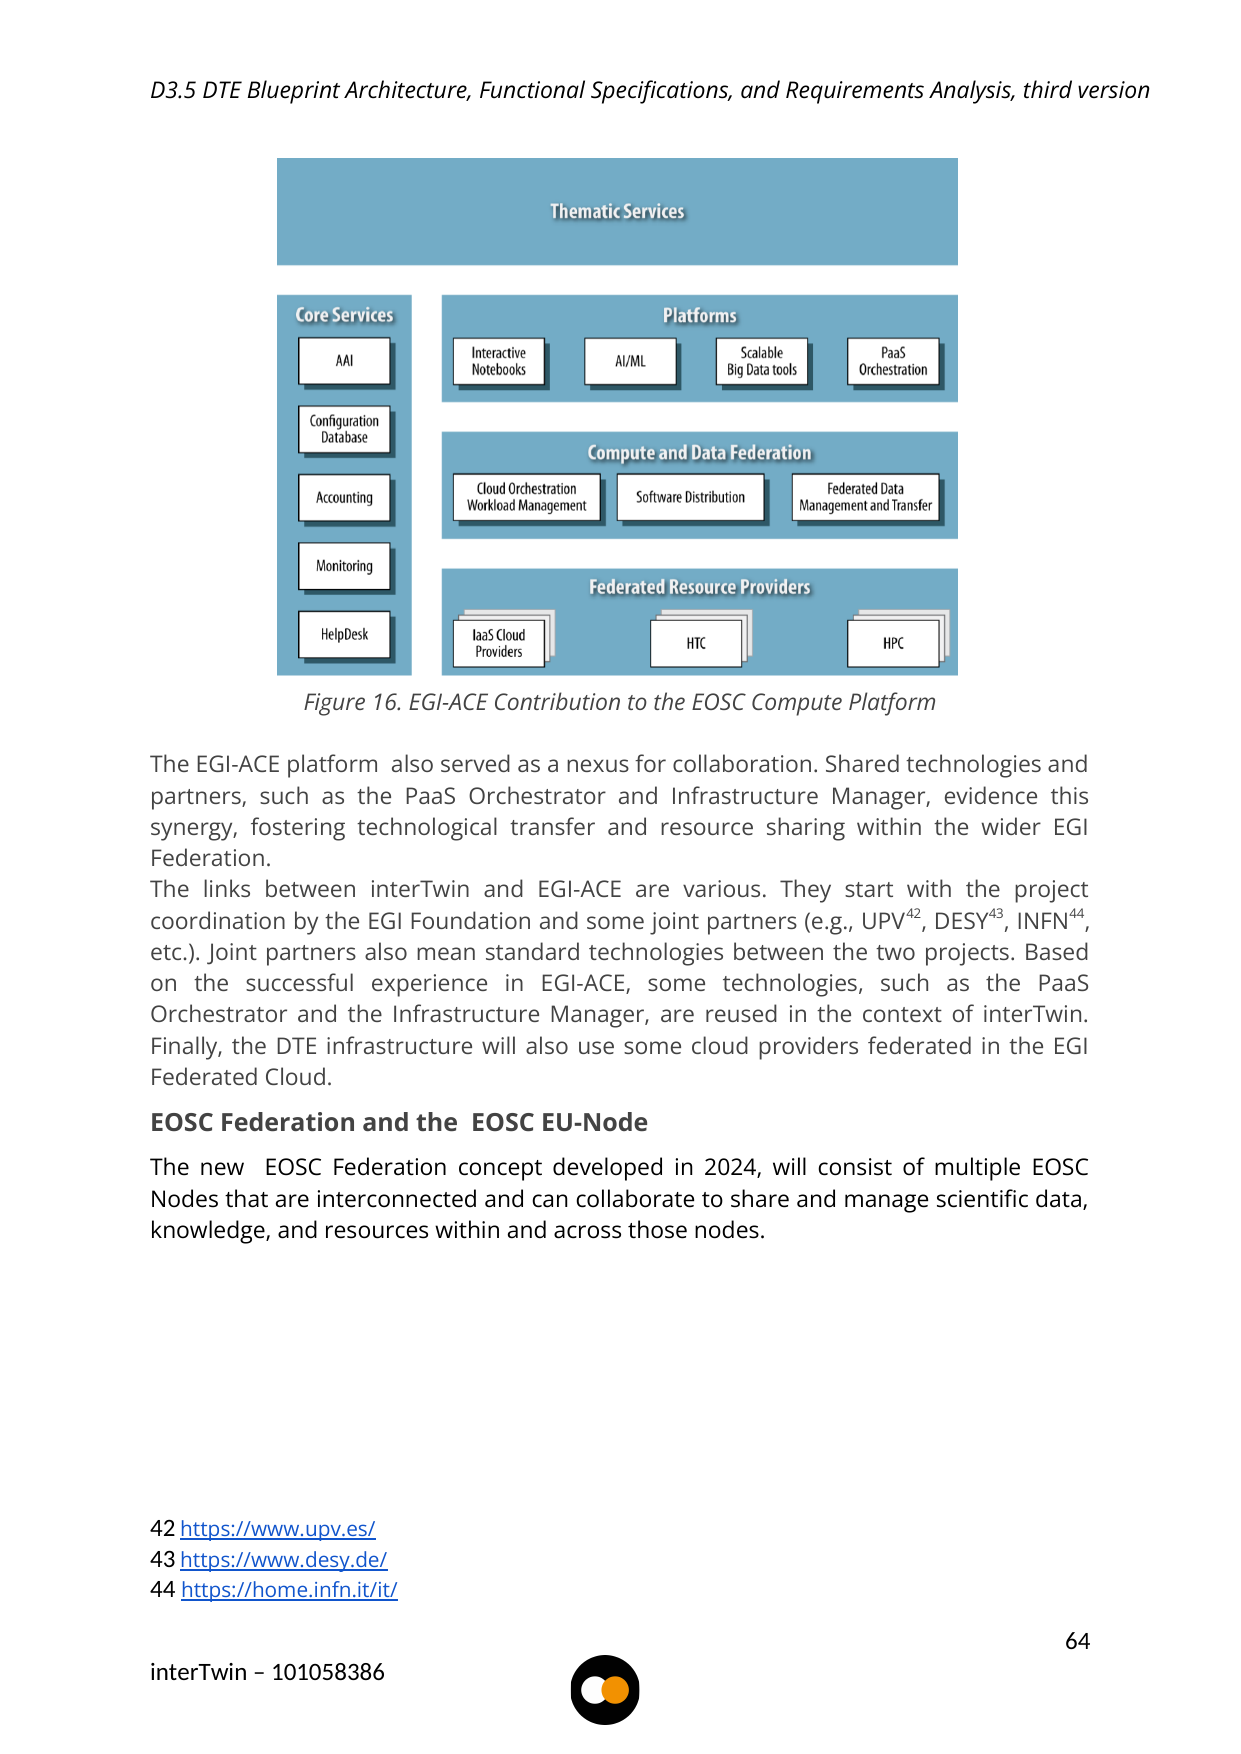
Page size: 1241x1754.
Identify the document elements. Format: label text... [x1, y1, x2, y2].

text The EGI-ACE platform also served as a nexus for collaboration. Shared technologies and partners, such as the PaaS Orchestrator and Infrastructure Manager, evidence this synergy, fostering technological transfer and resource sharing within the wider EGI Federation. [150, 748, 1090, 873]
picture [263, 150, 978, 686]
text The links between interTwin and EGI-ACE are various. They start with the project coordination by the EGI Foundation and some joint partners (e.g., UPV, DESY, INFN, etc.). Joint partners also mean standard technologies between the two projects. Based on the successful experience in EGI-ACE, some technologies, such as the PaaS Orchestrator and the Infrastructure Manager, are reused in the context of interTwin. Finally, the DTE infrastructure will also use some cloud providers federated in the EGI Federated Cloud. [150, 873, 1090, 1092]
text The new EOSC Federation concept developed in 2024, will consist of multiple EOSC Nodes that are interconnected and can collaborate to share and manage scientific data, knowledge, and resources within and across those nodes. [150, 1151, 1090, 1245]
picture [570, 1655, 640, 1725]
text Figure 16. EGI-ACE Contribution to the EOSC Compute Platform [150, 686, 1090, 717]
subtitle EOSC Federation and the EOSC EU-Node [150, 1105, 1090, 1139]
